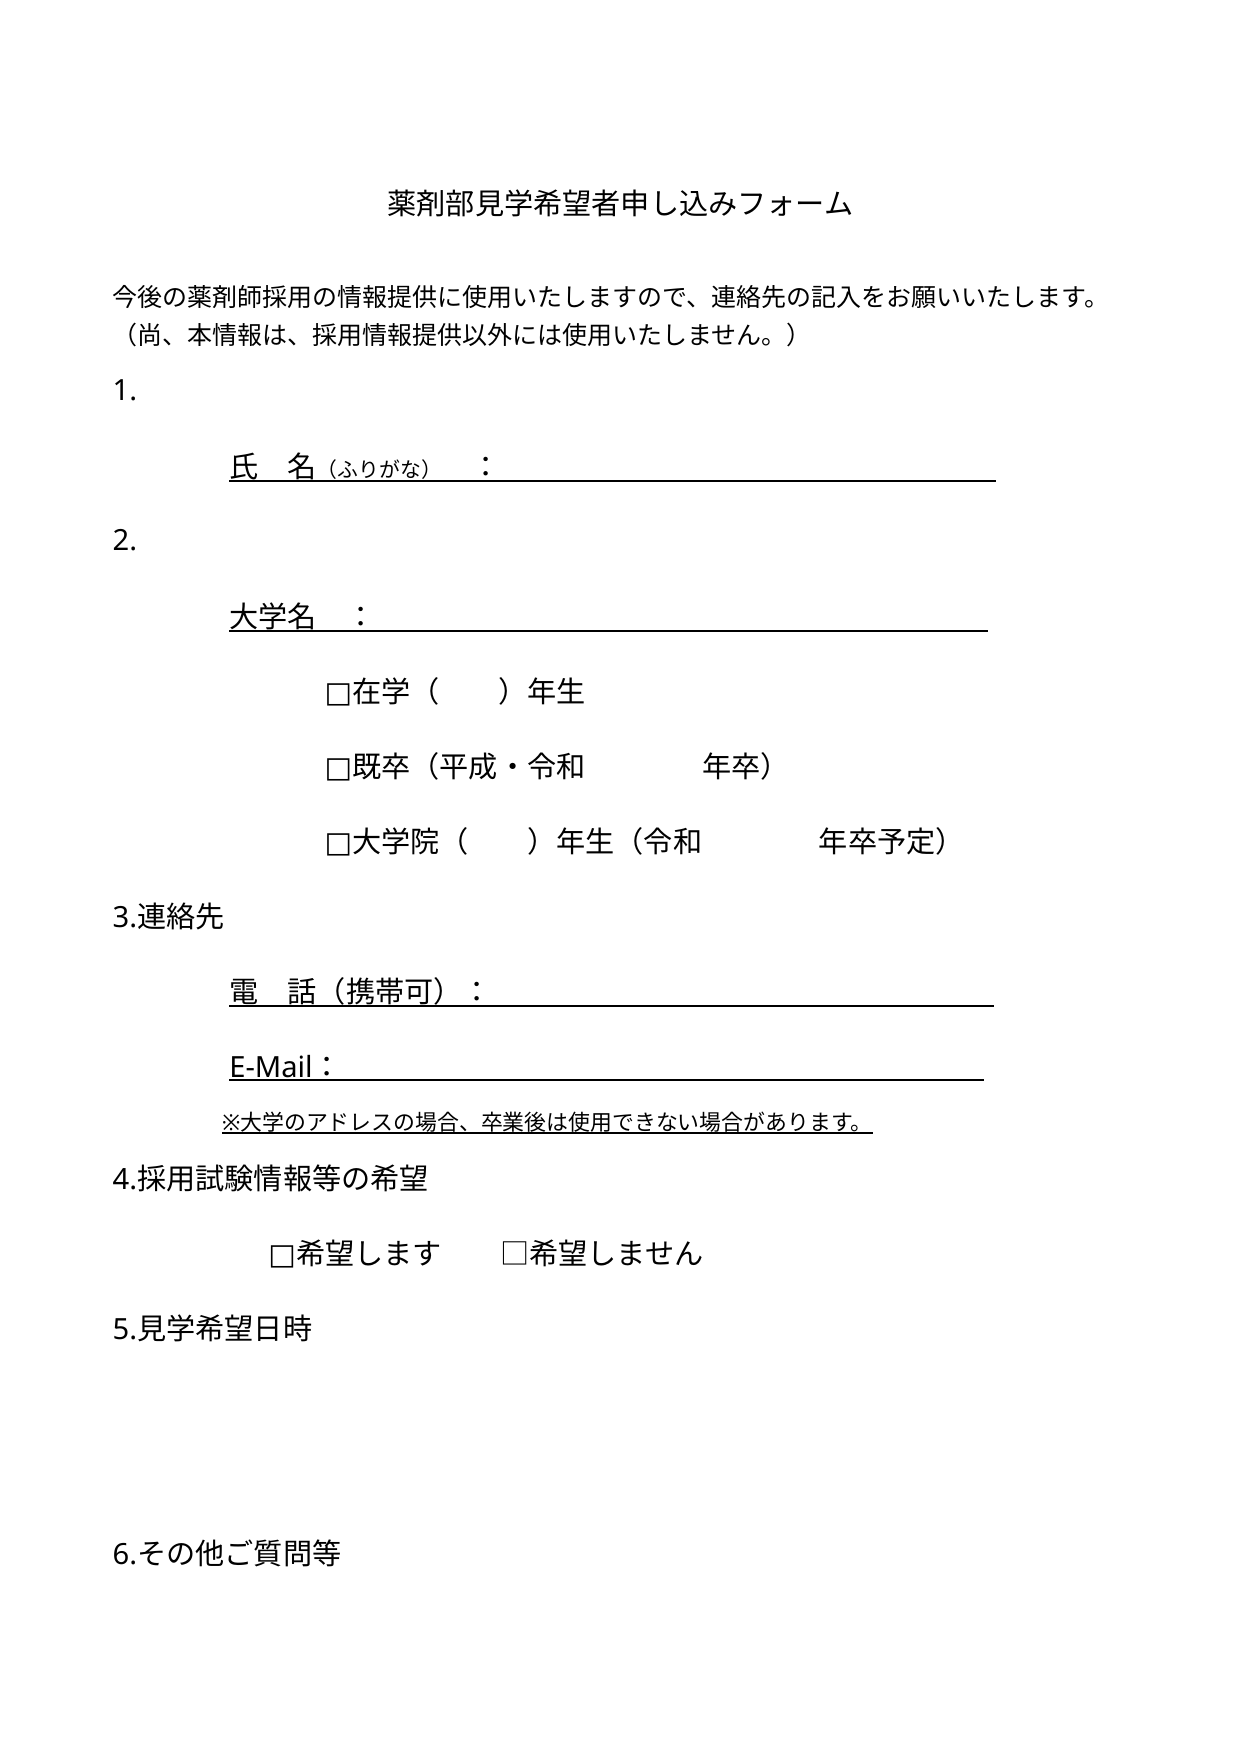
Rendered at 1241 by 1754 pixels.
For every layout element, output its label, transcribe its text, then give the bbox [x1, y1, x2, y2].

text 電 話（携帯可）： [112, 952, 1128, 1027]
text 3.連絡先 [112, 877, 1128, 952]
list □大学院（ ）年生（令和 年卒予定） [266, 802, 1128, 877]
list □既卒（平成・令和 年卒） [266, 727, 1128, 802]
text E-Mail： [112, 1027, 1128, 1102]
text 2. [112, 502, 1128, 577]
text 氏 名（ふりがな） ： [112, 427, 1128, 502]
text 4.採用試験情報等の希望 [112, 1139, 1128, 1214]
list □在学（ ）年生 [266, 652, 1128, 727]
text 5.見学希望日時 [112, 1289, 1128, 1364]
list □希望します □希望しません [268, 1214, 1128, 1289]
text 薬剤部見学希望者申し込みフォーム [112, 164, 1128, 239]
text （尚、本情報は、採用情報提供以外には使用いたしません。） [112, 314, 1128, 352]
text ※大学のアドレスの場合、卒業後は使用できない場合があります。 [112, 1102, 1128, 1139]
text 大学名 ： [112, 577, 1128, 652]
text 6.その他ご質問等 [112, 1514, 1128, 1589]
text 今後の薬剤師採用の情報提供に使用いたしますので、連絡先の記入をお願いいたします。 [112, 277, 1128, 314]
text 1. [112, 352, 1128, 427]
